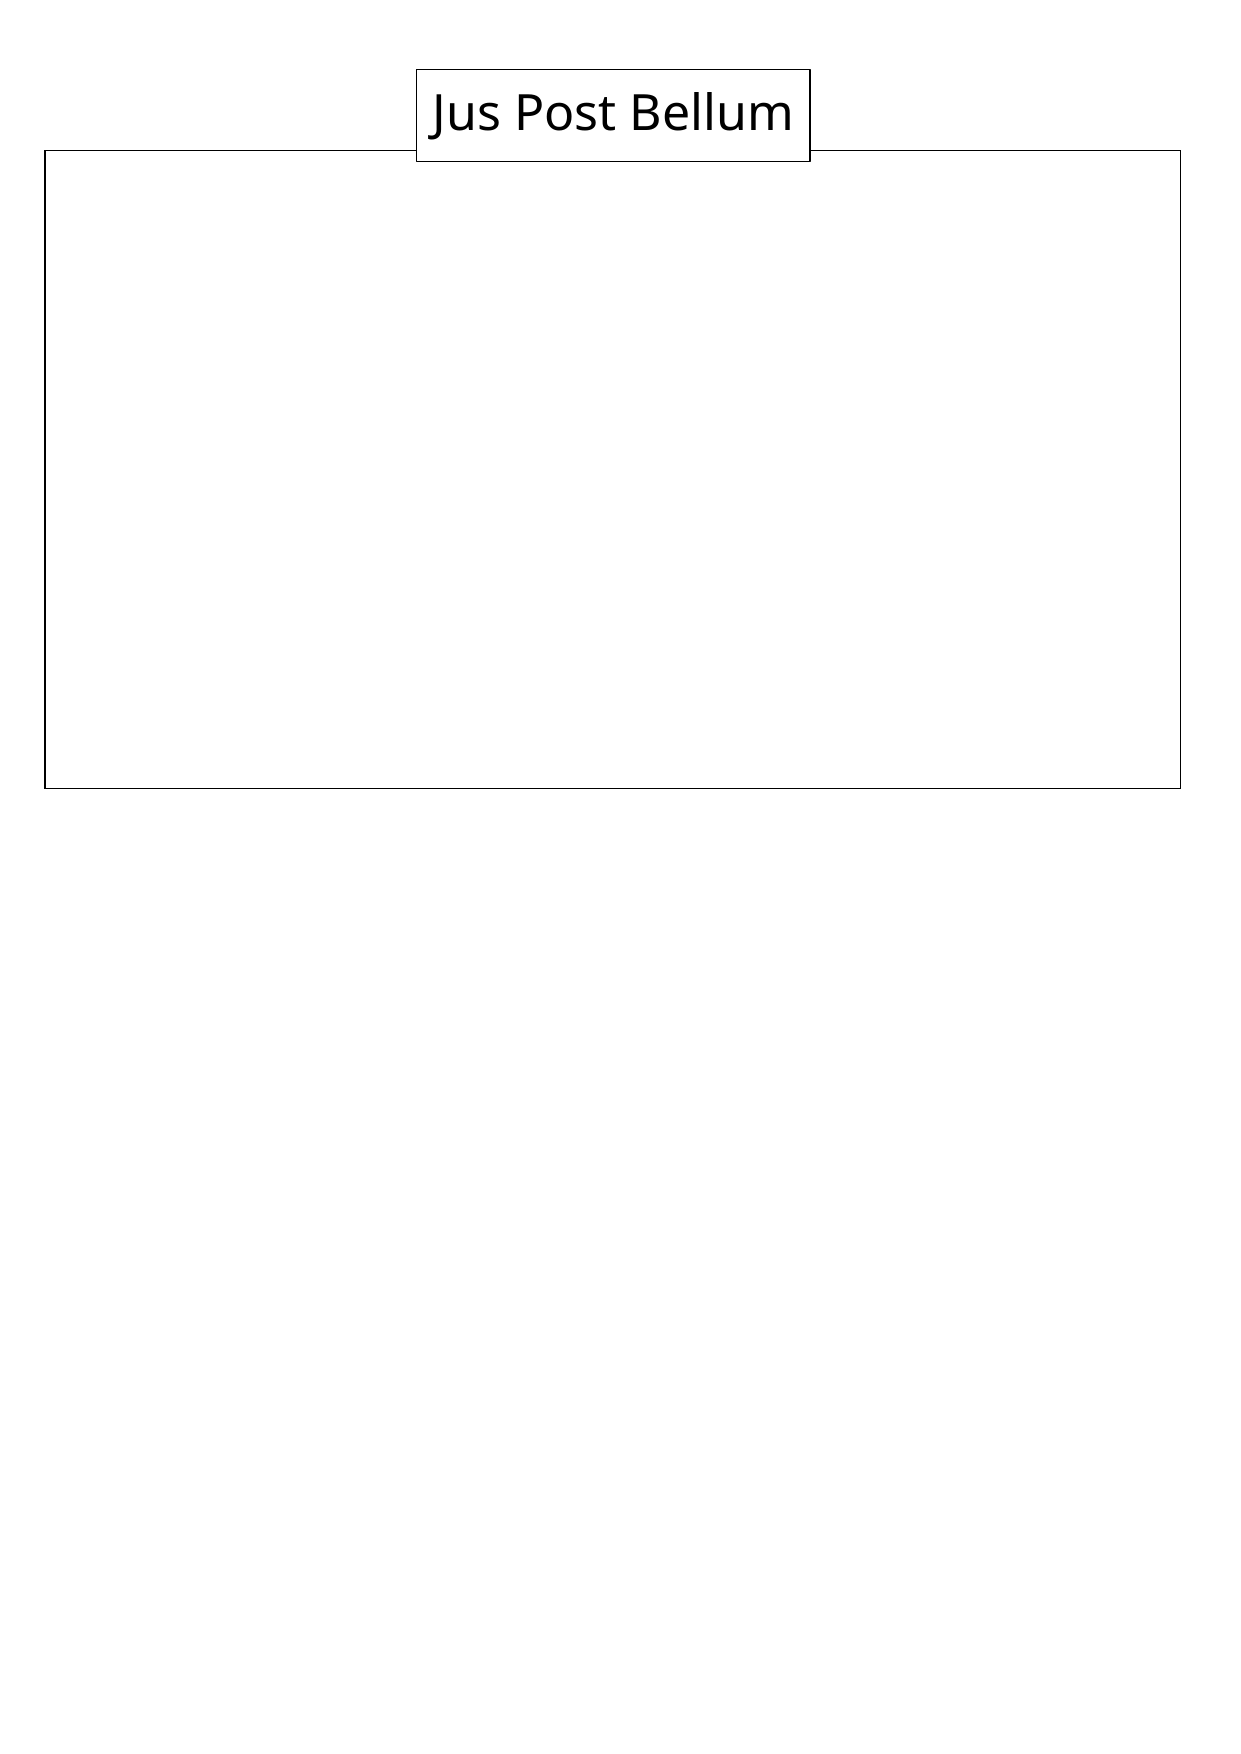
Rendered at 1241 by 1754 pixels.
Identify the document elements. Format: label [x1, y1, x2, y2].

table_header [46, 151, 1180, 787]
